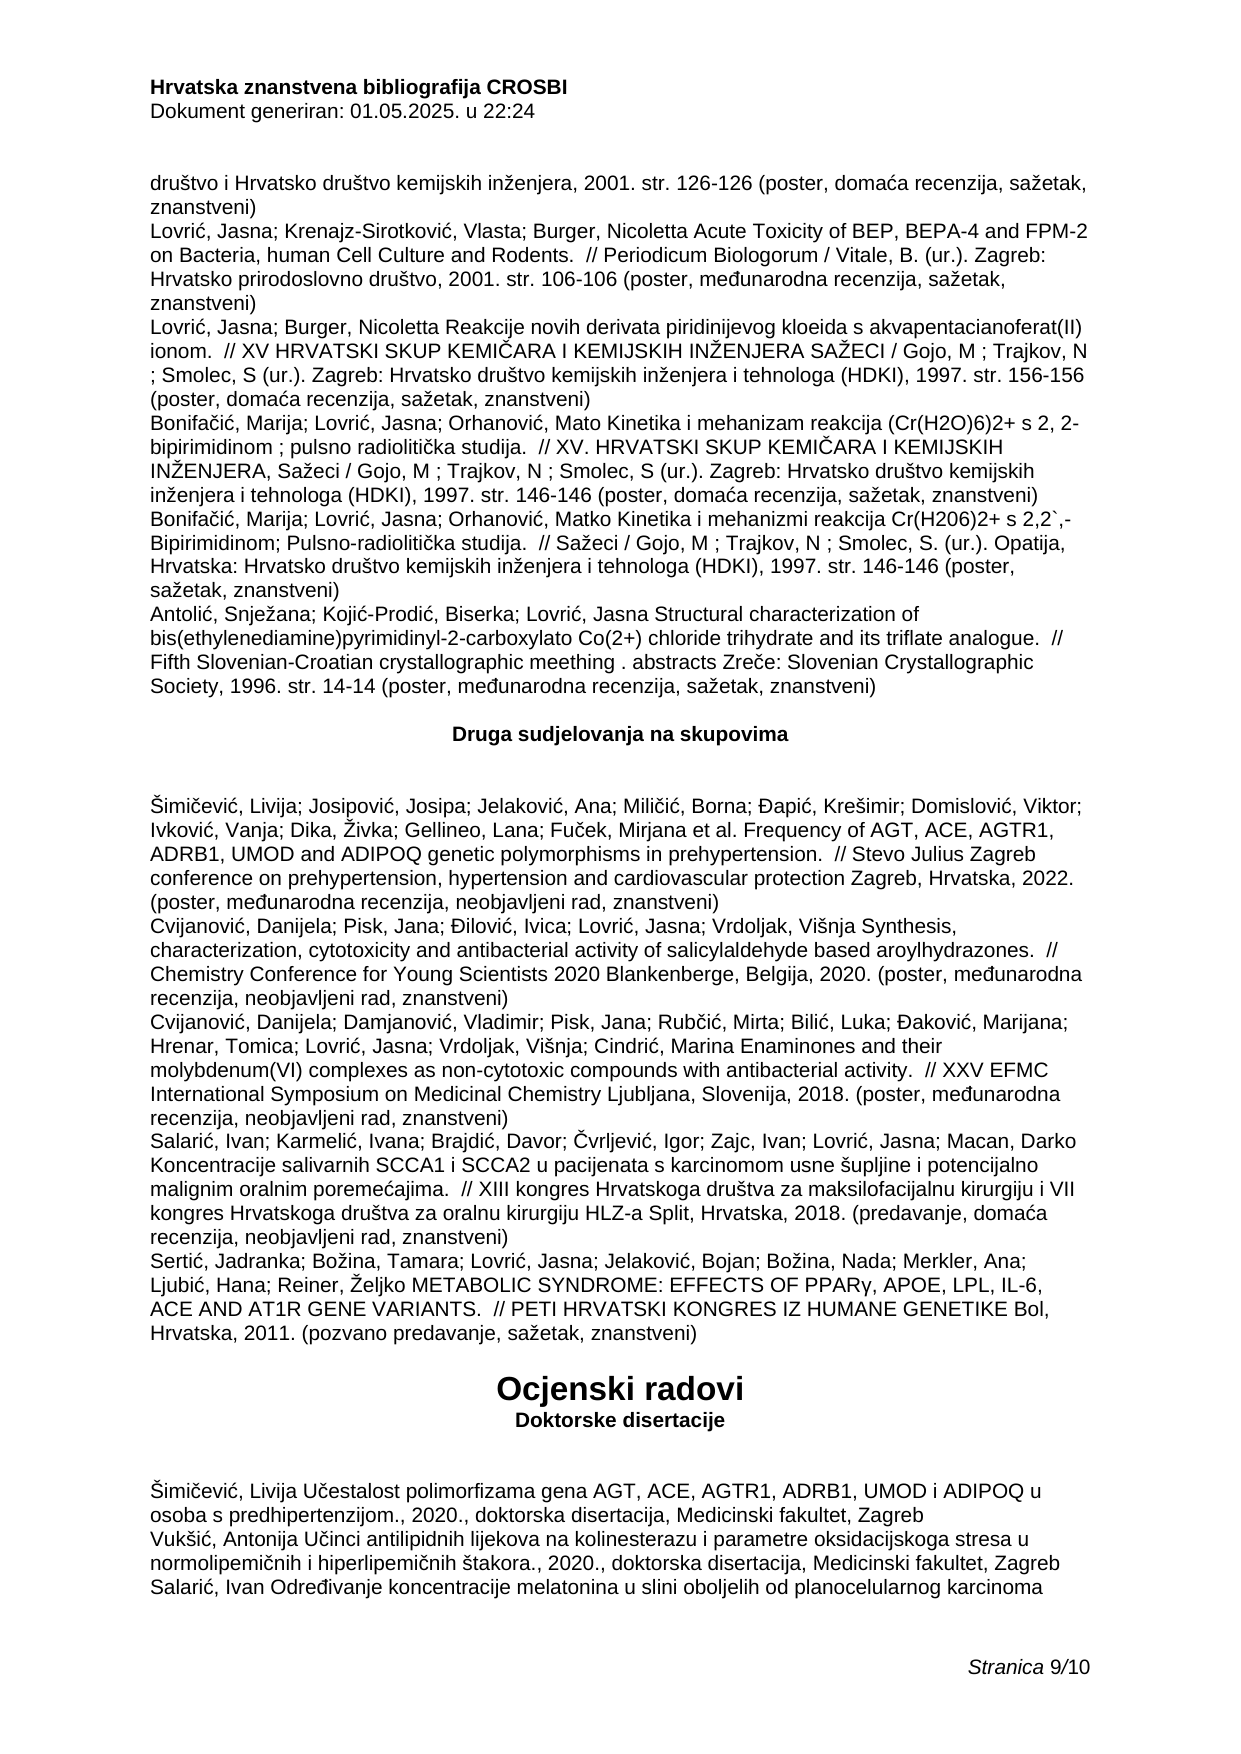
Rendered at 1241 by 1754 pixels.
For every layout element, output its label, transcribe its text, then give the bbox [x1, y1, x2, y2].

text Lovrić, Jasna; Burger, Nicoletta [150, 315, 1090, 411]
text Cvijanović, Danijela; Damjanović, Vladimir; Pisk, Jana; Rubčić, Mirta; Bilić, Luka; Đaković, Marijana; Hrenar, Tomica; Lovrić, Jasna; Vrdoljak, Višnja; Cindrić, Marina [150, 1009, 1090, 1129]
text Šimičević, Livija; Josipović, Josipa; Jelaković, Ana; Miličić, Borna; Đapić, Krešimir; Domislović, Viktor; Ivković, Vanja; Dika, Živka; Gellineo, Lana; Fuček, Mirjana et al. [150, 794, 1090, 914]
subtitle Ocjenski radovi [150, 1369, 1090, 1407]
text Bonifačić, Marija; Lovrić, Jasna; Orhanović, Matko [150, 506, 1090, 602]
text Cvijanović, Danijela; Pisk, Jana; Đilović, Ivica; Lovrić, Jasna; Vrdoljak, Višnja [150, 914, 1090, 1009]
text Sertić, Jadranka; Božina, Tamara; Lovrić, Jasna; Jelaković, Bojan; Božina, Nada; Merkler, Ana; Ljubić, Hana; Reiner, Željko [150, 1249, 1090, 1345]
text Lovrić, Jasna; Krenajz-Sirotković, Vlasta; Burger, Nicoletta [150, 219, 1090, 315]
text Salarić, Ivan; Karmelić, Ivana; Brajdić, Davor; Čvrljević, Igor; Zajc, Ivan; Lovrić, Jasna; Macan, Darko [150, 1129, 1090, 1249]
text Šimičević, Livija [150, 1479, 1090, 1527]
subtitle Druga sudjelovanja na skupovima [150, 722, 1090, 746]
text Antolić, Snježana; Kojić-Prodić, Biserka; Lovrić, Jasna [150, 602, 1090, 698]
text Vukšić, Antonija [150, 1527, 1090, 1575]
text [150, 171, 1090, 219]
text Salarić, Ivan [150, 1575, 1090, 1599]
subtitle Doktorske disertacije [150, 1407, 1090, 1431]
text Bonifačić, Marija; Lovrić, Jasna; Orhanović, Mato [150, 411, 1090, 506]
